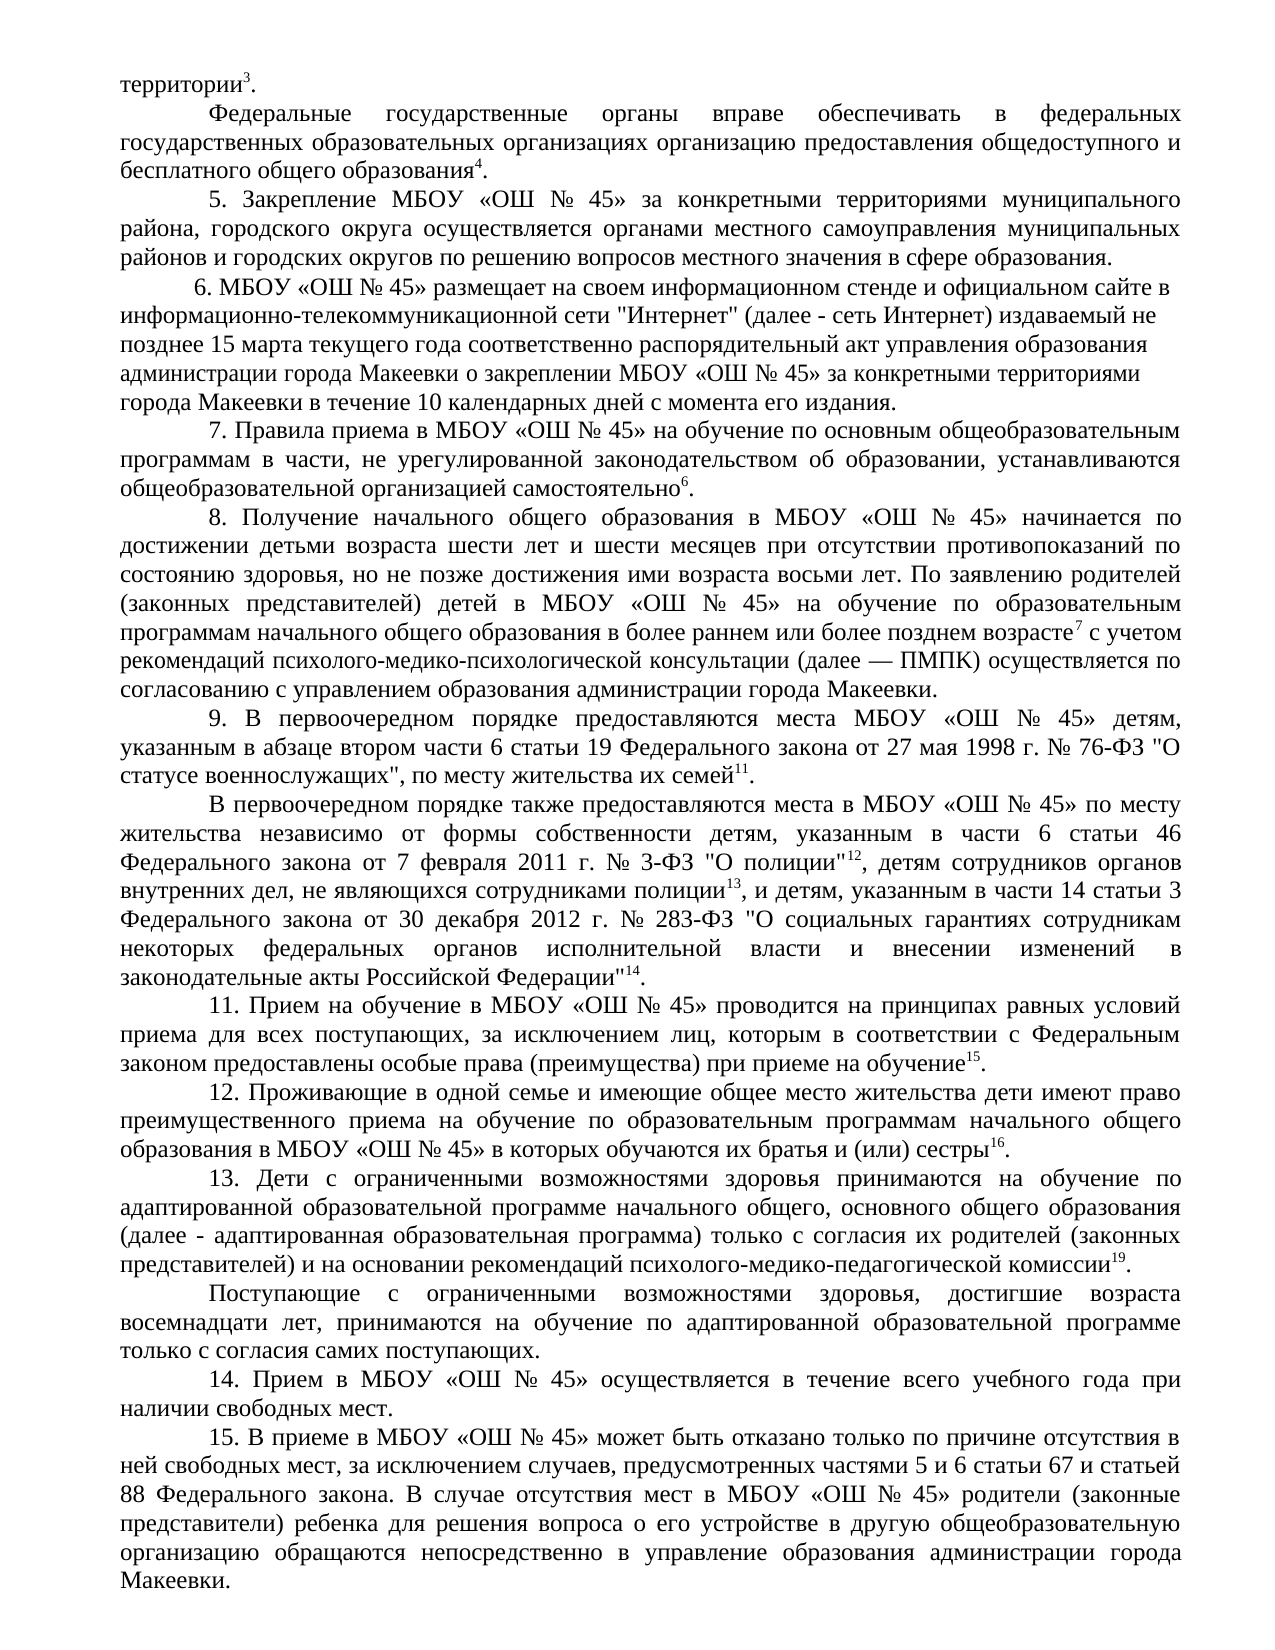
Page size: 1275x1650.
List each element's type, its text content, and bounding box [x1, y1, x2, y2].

text территории3. [120, 69, 1231, 98]
text В первоочередном порядке также предоставляются места в MБОУ «ОШ № 45» по месту жительства независимо от формы собственности детям, указанным в части 6 статьи 46 Федерального закона от 7 февраля 2011 г. № 3-ФЗ "О полиции"12, детям сотрудников органов внутренних дел, не являющихся сотрудниками полиции13, и детям, указанным в части 14 статьи 3 Федерального закона от 30 декабря 2012 г. № 283-ФЗ "О социальных гарантиях сотрудникам некоторых федеральных органов исполнительной власти и внесении изменений в законодательные акты Российской Федерации"14. [120, 789, 1182, 990]
list В первоочередном порядке предоставляются места MБОУ «ОШ № 45» детям, указанным в абзаце втором части 6 статьи 19 Федерального закона от 27 мая 1998 г. № 76-ФЗ "О статусе военнослужащих", по месту жительства их семей11. [120, 703, 1182, 789]
text Поступающие с ограниченными возможностями здоровья, достигшие возраста восемнадцати лет, принимаются на обучение по адаптированной образовательной программе только с согласия самих поступающих. [120, 1278, 1181, 1364]
list Прием в MБОУ «ОШ № 45» осуществляется в течение всего учебного года при наличии свободных мест. [120, 1364, 1182, 1422]
list MБОУ «ОШ № 45» размещает на своем информационном стенде и официальном сайте в информационно-телекоммуникационной сети "Интернет" (далее - сеть Интернет) издаваемый не позднее 15 марта текущего года соответственно распорядительный акт управления образования администрации города Макеевки о закреплении MБОУ «ОШ № 45» за конкретными территориями города Макеевки в течение 10 календарных дней с момента его издания. [120, 272, 1171, 415]
list В приеме в MБОУ «ОШ № 45» может быть отказано только по причине отсутствия в ней свободных мест, за исключением случаев, предусмотренных частями 5 и 6 статьи 67 и статьей 88 Федерального закона. В случае отсутствия мест в MБОУ «ОШ № 45» родители (законные представители) ребенка для решения вопроса о его устройстве в другую общеобразовательную организацию обращаются непосредственно в управление образования администрации города Макеевки. [120, 1422, 1182, 1594]
list Правила приема в MБОУ «ОШ № 45» на обучение по основным общеобразовательным программам в части, не урегулированной законодательством об образовании, устанавливаются общеобразовательной организацией самостоятельно6. [120, 415, 1181, 502]
list Дети с ограниченными возможностями здоровья принимаются на обучение по адаптированной образовательной программе начального общего, основного общего образования (далее - адаптированная образовательная программа) только с согласия их родителей (законных представителей) и на основании рекомендаций психолого-медико-педагогической комиссии19. [120, 1163, 1182, 1278]
list Проживающие в одной семье и имеющие общее место жительства дети имеют право преимущественного приема на обучение по образовательным программам начального общего образования в MБОУ «ОШ № 45» в которых обучаются их братья и (или) сестры16. [120, 1077, 1182, 1163]
text Федеральные государственные органы вправе обеспечивать в федеральных государственных образовательных организациях организацию предоставления общедоступного и бесплатного общего образования4. [120, 98, 1181, 184]
list Закрепление MБОУ «ОШ № 45» за конкретными территориями муниципального района, городского округа осуществляется органами местного самоуправления муниципальных районов и городских округов по решению вопросов местного значения в сфере образования. [120, 184, 1181, 270]
list Получение начального общего образования в MБОУ «ОШ № 45» начинается по достижении детьми возраста шести лет и шести месяцев при отсутствии противопоказаний по состоянию здоровья, но не позже достижения ими возраста восьми лет. По заявлению родителей (законных представителей) детей в MБОУ «ОШ № 45» на обучение по образовательным программам начального общего образования в более раннем или более позднем возрасте7 с учетом рекомендаций психолого-медико-психологической консультации (далее — ПMПK) осуществляется по согласованию с управлением образования администрации города Макеевки. [120, 502, 1182, 703]
list Прием на обучение в MБОУ «ОШ № 45» проводится на принципах равных условий приема для всех поступающих, за исключением лиц, которым в соответствии с Федеральным законом предоставлены особые права (преимущества) при приеме на обучение15. [120, 990, 1182, 1077]
